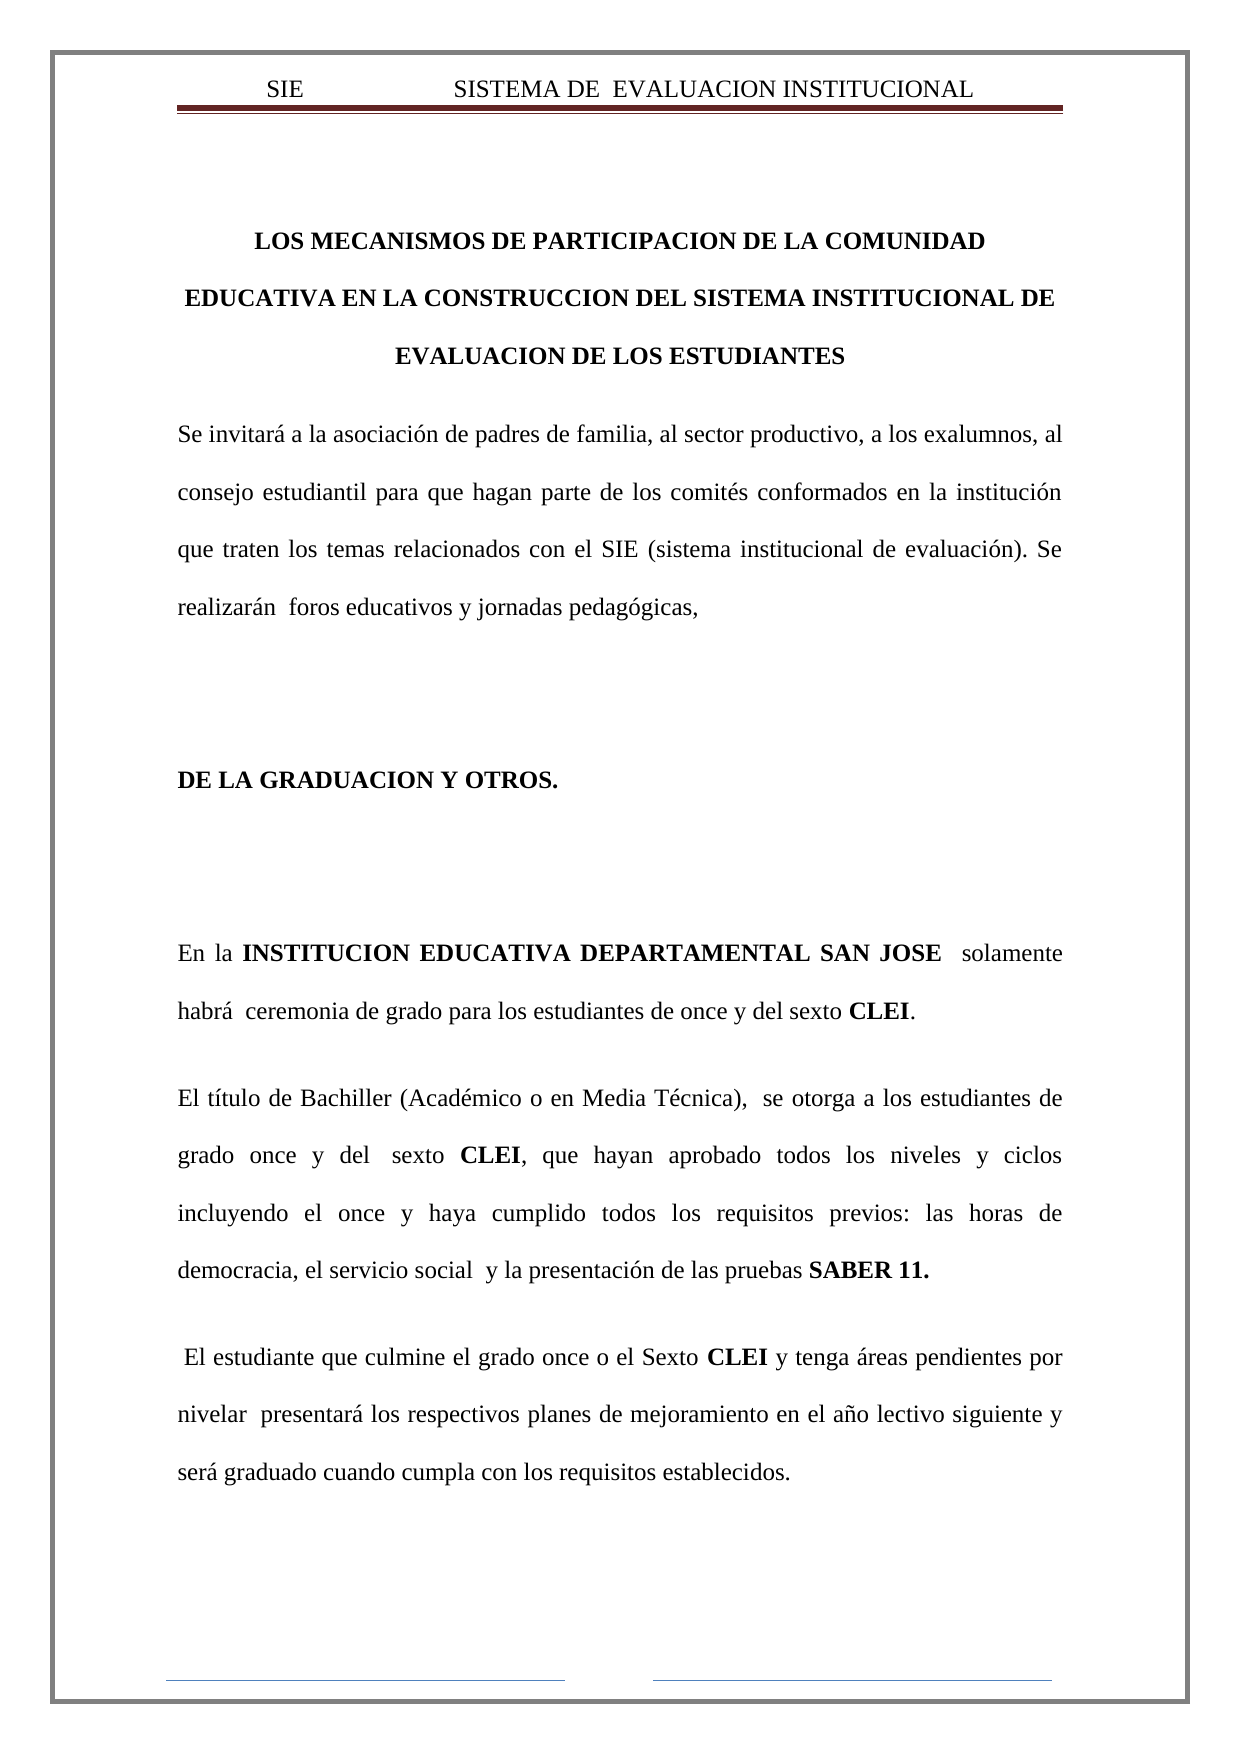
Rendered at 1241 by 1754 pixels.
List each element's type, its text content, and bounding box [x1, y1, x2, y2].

text Se invitará a la asociación de padres de familia, al sector productivo, a los exalumnos, al consejo estudiantil para que hagan parte de los comités conformados en la institución que traten los temas relacionados con el SIE (sistema institucional de evaluación). Se realizarán foros educativos y jornadas pedagógicas, [177, 419, 1063, 621]
text El estudiante que culmine el grado once o el Sexto CLEI y tenga áreas pendientes por nivelar presentará los respectivos planes de mejoramiento en el año lectivo siguiente y será graduado cuando cumpla con los requisitos establecidos. [177, 1342, 1063, 1486]
text DE LA GRADUACION Y OTROS. [177, 765, 1063, 794]
text LOS MECANISMOS DE PARTICIPACION DE LA COMUNIDAD EDUCATIVA EN LA CONSTRUCCION DEL SISTEMA INSTITUCIONAL DE EVALUACION DE LOS ESTUDIANTES [177, 226, 1063, 370]
text El título de Bachiller (Académico o en Media Técnica), se otorga a los estudiantes de grado once y del sexto CLEI, que hayan aprobado todos los niveles y ciclos incluyendo el once y haya cumplido todos los requisitos previos: las horas de democracia, el servicio social y la presentación de las pruebas SABER 11. [177, 1083, 1063, 1284]
text En la INSTITUCION EDUCATIVA DEPARTAMENTAL SAN JOSE solamente habrá ceremonia de grado para los estudiantes de once y del sexto CLEI. [177, 938, 1063, 1025]
